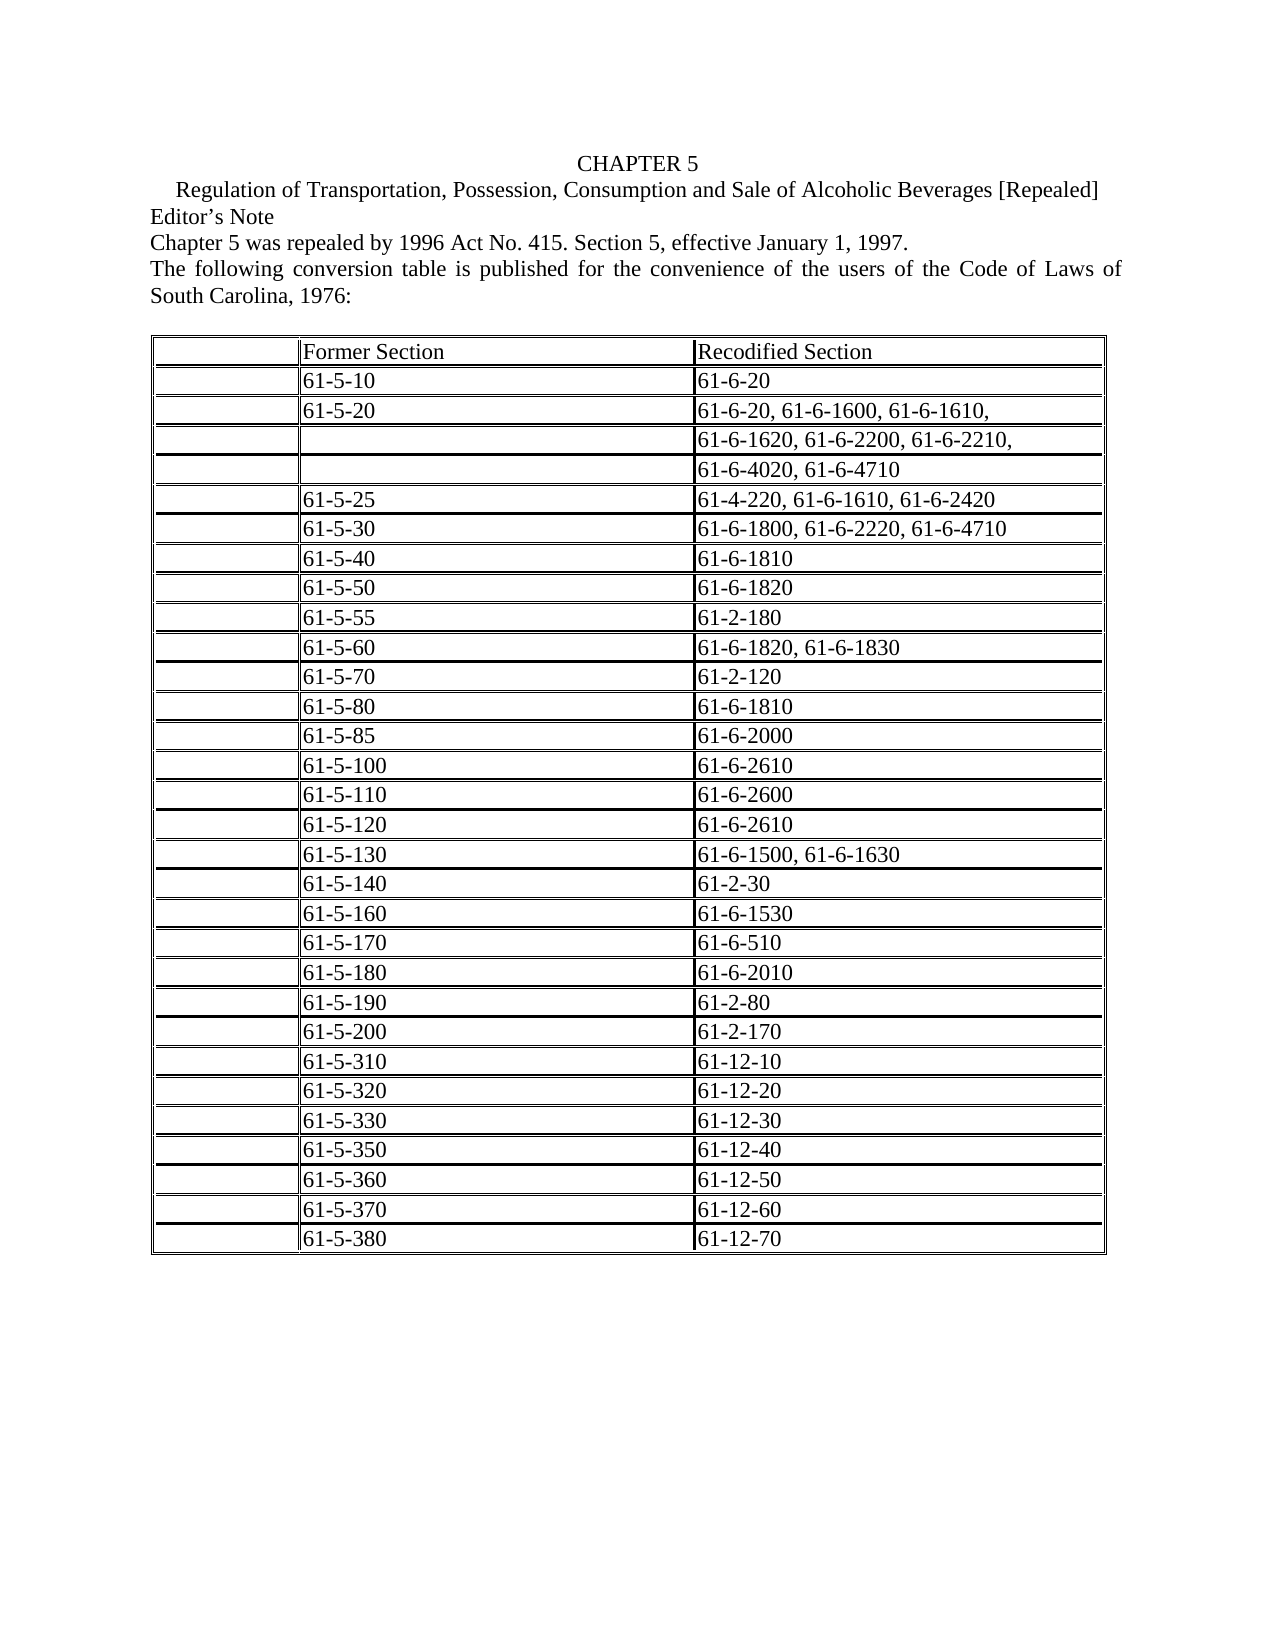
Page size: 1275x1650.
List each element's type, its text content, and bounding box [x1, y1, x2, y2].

text Regulation of Transportation, Possession, Consumption and Sale of Alcoholic Beverages [Repealed] [150, 176, 1125, 203]
table_cell 61-5-160 [301, 900, 693, 926]
table_cell 61-6-1820 [696, 571, 1104, 601]
table_cell 61-12-40 [696, 1133, 1104, 1163]
table_cell [154, 985, 298, 1015]
table_cell [154, 719, 298, 749]
table_cell 61-5-380 [300, 1225, 694, 1252]
table_cell 61-5-85 [301, 723, 693, 749]
table_cell [152, 1104, 299, 1133]
table_cell 61-12-60 [696, 1193, 1104, 1222]
table_cell 61-5-120 [301, 811, 693, 837]
table_cell 61-5-140 [301, 870, 693, 897]
table_cell [154, 423, 298, 453]
table_cell [154, 690, 298, 719]
table_cell 61-12-50 [696, 1163, 1105, 1192]
table_cell [154, 512, 298, 542]
table_cell [154, 867, 298, 897]
table_cell [154, 1074, 298, 1104]
text The following conversion table is published for the convenience of the users of the Code of Laws of South Carolina, 1976: [150, 255, 1125, 308]
table_cell 61-5-100 [301, 752, 693, 778]
table_cell 61-2-170 [696, 1015, 1104, 1044]
table_cell [154, 838, 298, 867]
text CHAPTER 5 [150, 150, 1125, 176]
table_cell 61-6-1800, 61-6-2220, 61-6-4710 [696, 512, 1104, 542]
table_cell 61-12-70 [694, 1222, 1104, 1252]
table_cell 61-5-80 [301, 693, 693, 719]
table_cell 61-2-180 [694, 601, 1105, 630]
table_cell 61-6-1810 [696, 690, 1104, 719]
table_cell 61-5-200 [301, 1018, 693, 1044]
table_cell [154, 338, 299, 364]
table_cell [152, 956, 299, 985]
table_cell 61-5-25 [301, 486, 693, 512]
table_cell 61-6-1530 [694, 897, 1105, 926]
table_cell 61-4-220, 61-6-1610, 61-6-2420 [696, 483, 1104, 512]
text Chapter 5 was repealed by 1996 Act No. 415. Section 5, effective January 1, 1997. [150, 229, 1125, 255]
table_cell [152, 601, 299, 630]
table_cell [154, 1045, 298, 1074]
table_cell 61-6-510 [696, 926, 1104, 956]
table_cell 61-6-1620, 61-6-2200, 61-6-2210, [696, 423, 1104, 453]
table_cell [154, 571, 298, 601]
table_cell 61-6-2610 [694, 749, 1105, 778]
table_cell 61-5-330 [301, 1107, 693, 1133]
table_cell 61-6-1500, 61-6-1630 [696, 838, 1104, 867]
table_cell 61-2-80 [696, 985, 1104, 1015]
table_cell 61-12-20 [696, 1074, 1104, 1104]
table_cell [154, 1193, 298, 1222]
text Editor’s Note [150, 203, 1125, 229]
table_cell [154, 660, 298, 689]
table_cell [152, 542, 299, 571]
table_cell 61-5-170 [301, 930, 693, 956]
table_cell 61-5-350 [301, 1137, 693, 1163]
table_cell 61-5-370 [301, 1196, 693, 1222]
table_cell 61-6-1820, 61-6-1830 [696, 630, 1104, 660]
table_cell [152, 1163, 298, 1192]
table_cell 61-6-20, 61-6-1600, 61-6-1610, [694, 394, 1105, 423]
table_cell 61-5-70 [301, 663, 693, 689]
table_cell [301, 427, 693, 453]
table_cell 61-12-10 [696, 1045, 1104, 1074]
table_cell [152, 808, 298, 837]
table_cell 61-2-30 [696, 867, 1104, 897]
table_cell 61-12-30 [694, 1104, 1105, 1133]
table_cell [154, 364, 298, 394]
table_cell [154, 1133, 298, 1163]
table_cell [154, 630, 298, 660]
table_cell 61-2-120 [696, 660, 1104, 689]
table_cell [154, 1222, 299, 1252]
table_cell 61-5-30 [301, 515, 693, 542]
table_cell [154, 483, 298, 512]
table_cell Former Section [300, 338, 694, 364]
table_cell 61-6-2010 [694, 956, 1105, 985]
table_cell 61-5-60 [301, 634, 693, 660]
table_cell 61-5-190 [301, 989, 693, 1015]
table_cell 61-5-180 [301, 959, 693, 985]
table_cell [152, 897, 299, 926]
table_cell 61-5-50 [301, 575, 693, 601]
table_cell 61-6-1810 [694, 542, 1105, 571]
table_cell 61-5-310 [301, 1048, 693, 1074]
table_cell 61-5-360 [301, 1166, 693, 1192]
table_cell 61-5-110 [301, 782, 693, 808]
table_cell [154, 1015, 298, 1044]
table_cell 61-6-20 [696, 364, 1104, 394]
table_cell 61-5-130 [301, 841, 693, 867]
table_cell 61-6-2000 [696, 719, 1104, 749]
table_cell [152, 394, 299, 423]
table_cell 61-5-20 [301, 397, 693, 423]
table_cell 61-6-4020, 61-6-4710 [696, 453, 1105, 482]
table_cell [152, 453, 298, 482]
table_cell 61-6-2600 [696, 778, 1104, 808]
table_cell [301, 456, 693, 482]
table_cell 61-5-40 [301, 545, 693, 571]
table_cell [152, 749, 299, 778]
table_cell 61-6-2610 [696, 808, 1105, 837]
table_cell 61-5-55 [301, 604, 693, 630]
table_cell 61-5-320 [301, 1078, 693, 1104]
table_cell 61-5-10 [301, 368, 693, 394]
table_cell Recodified Section [694, 338, 1104, 364]
table_cell [154, 926, 298, 956]
table_cell [154, 778, 298, 808]
